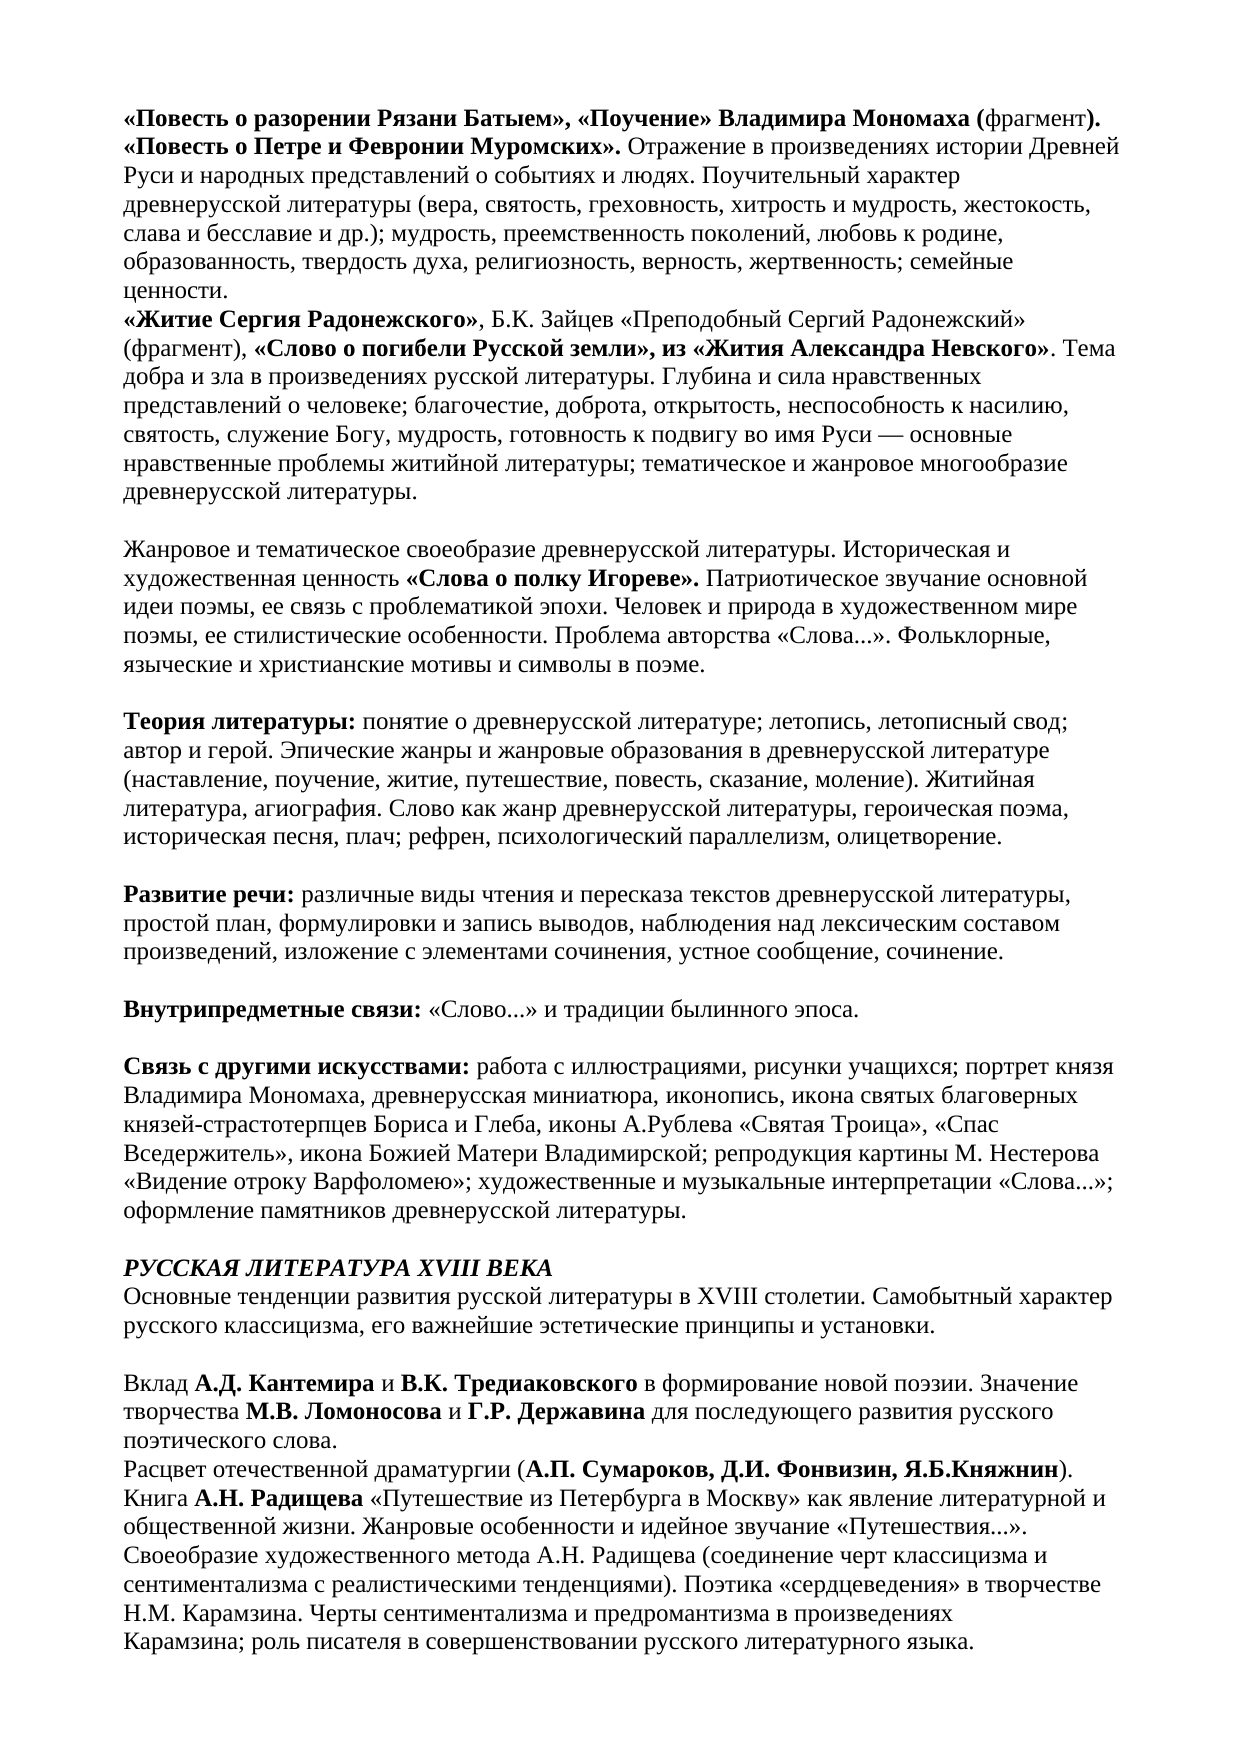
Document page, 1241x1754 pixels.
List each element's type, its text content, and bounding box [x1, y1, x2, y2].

text «Житие Сергия Радонежского», Б.К. Зайцев «Преподобный Сергий Радонежский» (фрагмент), «Слово о погибели Русской земли», из «Жития Александра Невского». Тема добра и зла в произведениях русской литературы. Глубина и сила нравственных представлений о человеке; благочестие, доброта, открытость, неспособность к насилию, святость, служение Богу, мудрость, готовность к подвигу во имя Руси — основные нравственные проблемы житийной литературы; тематическое и жанровое многообразие древнерусской литературы. [123, 304, 1122, 505]
text Книга А.Н. Радищева «Путешествие из Петербурга в Москву» как явление литературной и общественной жизни. Жанровые особенности и идейное звучание «Путешествия...». Своеобразие художественного метода А.Н. Радищева (соединение черт классицизма и сентиментализма с реалистическими тенденциями). Поэтика «сердцеведения» в творчестве Н.М. Карамзина. Черты сентиментализма и предромантизма в произведениях [123, 1483, 1122, 1626]
text Развитие речи: различные виды чтения и пересказа текстов древнерусской литературы, простой план, формулировки и запись выводов, наблюдения над лексическим составом произведений, изложение с элементами сочинения, устное сообщение, сочинение. [123, 879, 1122, 965]
text Основные тенденции развития русской литературы в XVIII столетии. Самобытный характер русского классицизма, его важнейшие эстетические принципы и установки. [123, 1281, 1122, 1339]
text РУССКАЯ ЛИТЕРАТУРА XVIII ВЕКА [123, 1253, 1122, 1281]
text Связь с другими искусствами: работа с иллюстрациями, рисунки учащихся; портрет князя Владимира Мономаха, древнерусская миниатюра, иконопись, икона святых благоверных князей-страстотерпцев Бориса и Глеба, иконы А.Рублева «Святая Троица», «Спас Вседержитель», икона Божией Матери Владимирской; репродукция картины М. Нестерова «Видение отроку Варфоломею»; художественные и музыкальные интерпретации «Слова...»; оформление памятников древнерусской литературы. [123, 1051, 1122, 1224]
text Вклад А.Д. Кантемира и В.К. Тредиаковского в формирование новой поэзии. Значение творчества М.В. Ломоносова и Г.Р. Державина для последующего развития русского поэтического слова. [123, 1368, 1122, 1454]
text «Повесть о разорении Рязани Батыем», «Поучение» Владимира Мономаха (фрагмент). «Повесть о Петре и Февронии Муромских». Отражение в произведениях истории Древней Руси и народных представлений о событиях и людях. Поучительный характер древнерусской литературы (вера, святость, греховность, хитрость и мудрость, жестокость, слава и бесславие и др.); мудрость, преемственность поколений, любовь к родине, образованность, твердость духа, религиозность, верность, жертвенность; семейные ценности. [123, 103, 1122, 304]
text Теория литературы: понятие о древнерусской литературе; летопись, летописный свод; автор и герой. Эпические жанры и жанровые образования в древнерусской литературе (наставление, поучение, житие, путешествие, повесть, сказание, моление). Житийная литература, агиография. Слово как жанр древнерусской литературы, героическая поэма, историческая песня, плач; рефрен, психологический параллелизм, олицетворение. [123, 706, 1122, 850]
text Расцвет отечественной драматургии (А.П. Сумароков, Д.И. Фонвизин, Я.Б.Княжнин). [123, 1454, 1122, 1483]
text Внутрипредметные связи: «Слово...» и традиции былинного эпоса. [123, 994, 1122, 1023]
text Карамзина; роль писателя в совершенствовании русского литературного языка. [123, 1626, 1122, 1655]
text Жанровое и тематическое своеобразие древнерусской литературы. Историческая и художественная ценность «Слова о полку Игореве». Патриотическое звучание основной идеи поэмы, ее связь с проблематикой эпохи. Человек и природа в художественном мире поэмы, ее стилистические особенности. Проблема авторства «Слова...». Фольклорные, языческие и христианские мотивы и символы в поэме. [123, 534, 1122, 678]
